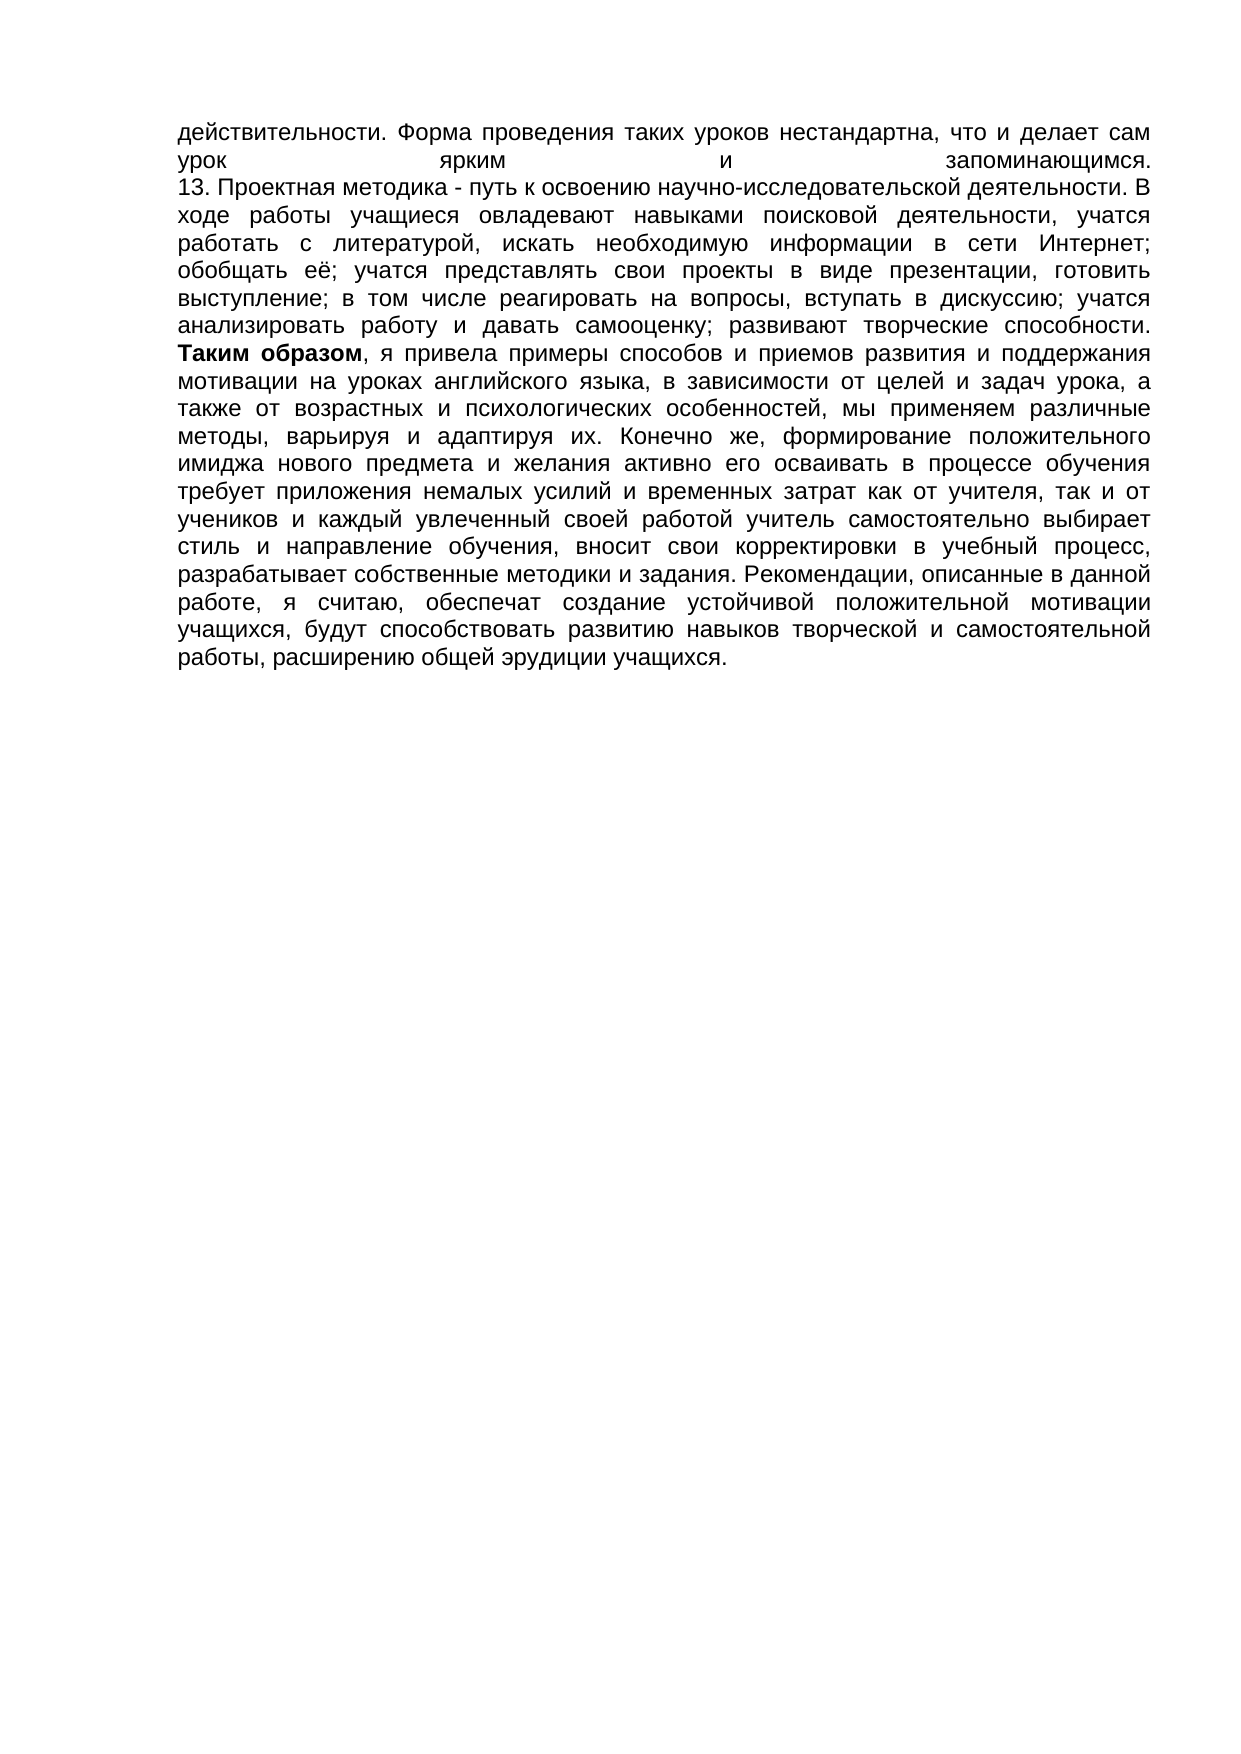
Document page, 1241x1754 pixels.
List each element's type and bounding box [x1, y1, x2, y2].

text [177, 118, 1152, 670]
